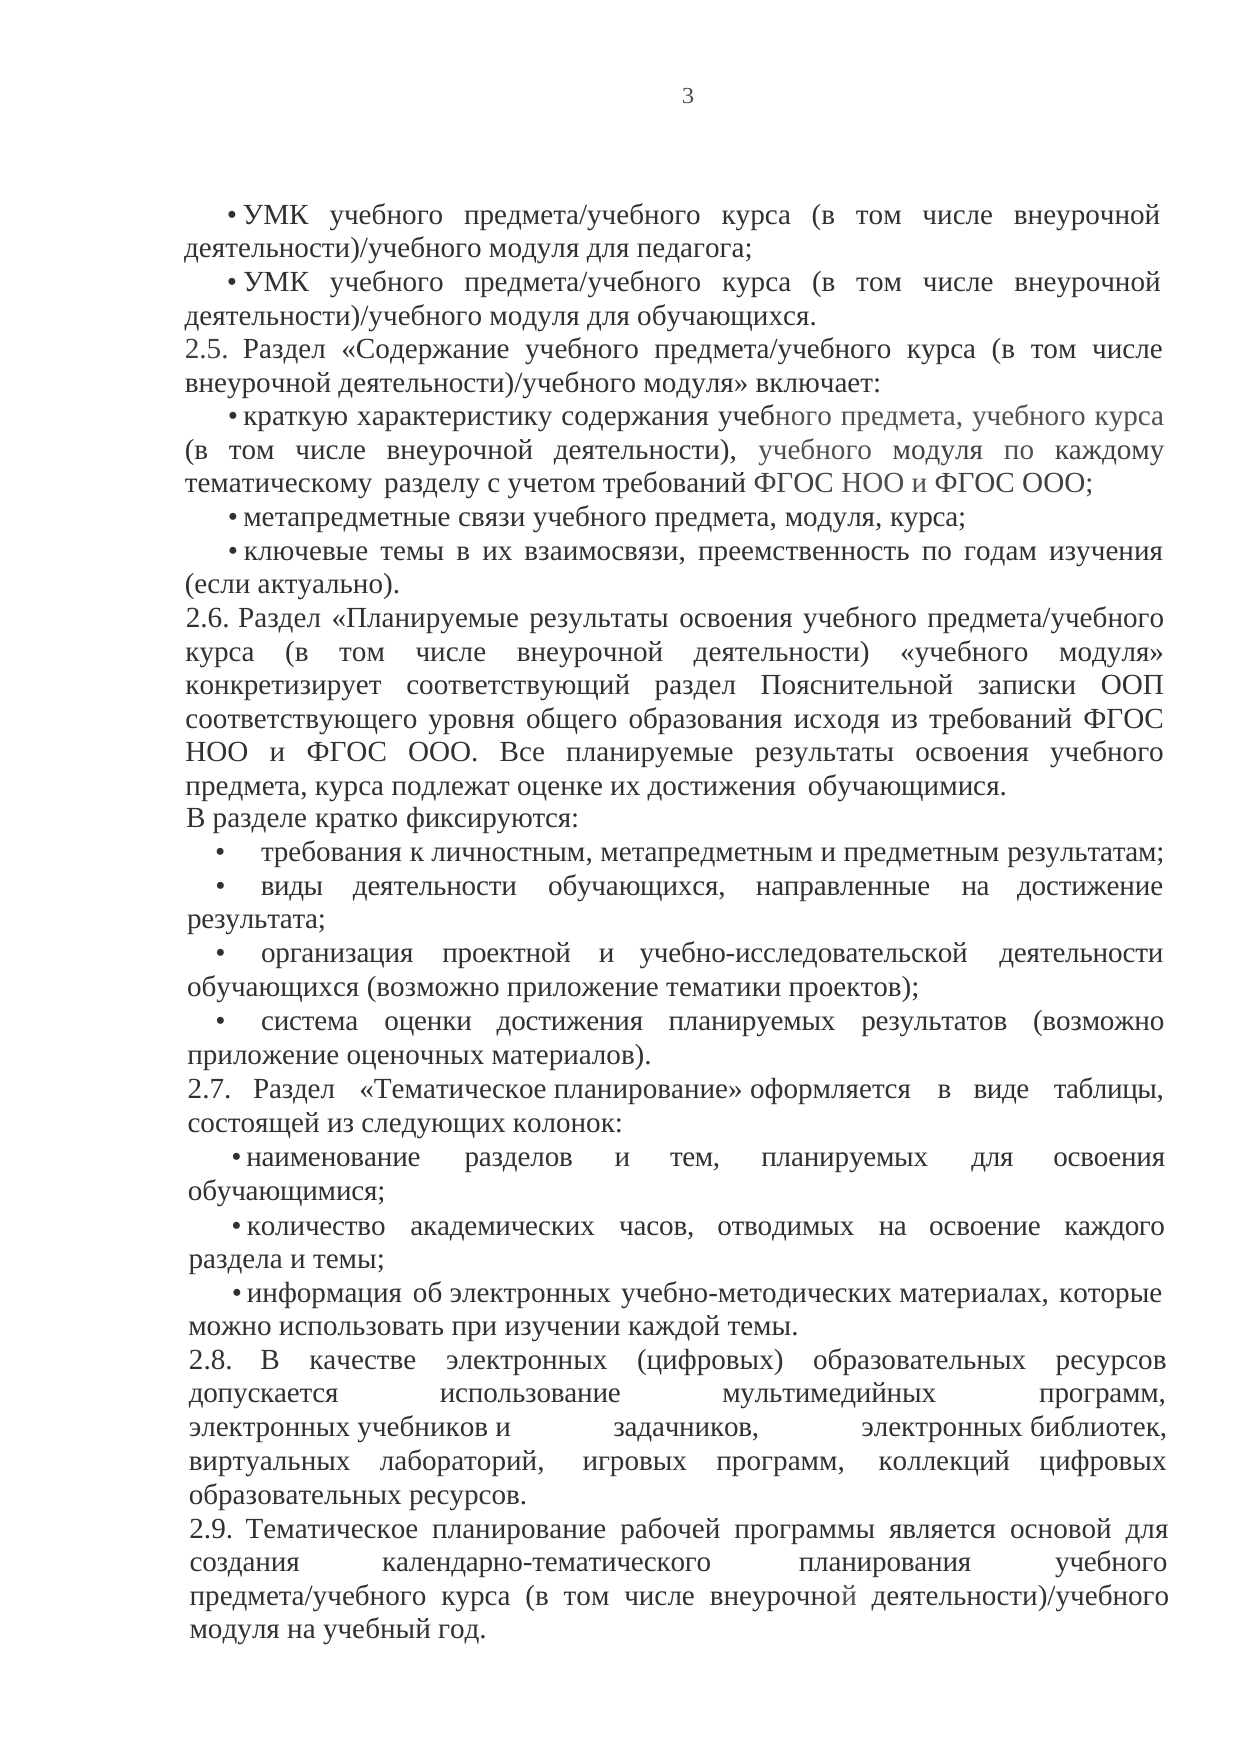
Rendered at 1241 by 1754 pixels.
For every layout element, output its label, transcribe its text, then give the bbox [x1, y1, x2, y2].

list Раздел «Содержание учебного предмета/учебного курса (в том числе внеурочной деятельности)/учебного модуля» включает: [184, 331, 1163, 398]
list информация об электронных учебно-методических материалах, которые можно использовать при изучении каждой темы. [188, 1275, 1166, 1342]
list наименование разделов и тем, планируемых для освоения обучающимися; [188, 1139, 1166, 1207]
list Раздел «Тематическое планирование» оформляется в виде таблицы, состоящей из следующих колонок: [187, 1072, 1165, 1139]
list УМК учебного предмета/учебного курса (в том числе внеурочной деятельности)/учебного модуля для обучающихся. [184, 264, 1161, 331]
list организация проектной и учебно-исследовательской деятельности обучающихся (возможно приложение тематики проектов); [187, 936, 1164, 1003]
list система оценки достижения планируемых результатов (возможно приложение оценочных материалов). [187, 1003, 1165, 1071]
list ключевые темы в их взаимосвязи, преемственность по годам изучения (если актуально). [184, 533, 1163, 600]
list требования к личностным, метапредметным и предметным результатам; [215, 834, 1192, 868]
list метапредметные связи учебного предмета, модуля, курса; [228, 499, 1192, 533]
list В качестве электронных (цифровых) образовательных ресурсов допускается использование мультимедийных программ, электронных учебников и задачников, электронных библиотек, виртуальных лабораторий, игровых программ, коллекций цифровых образовательных ресурсов. [188, 1342, 1167, 1511]
list краткую характеристику содержания учебного предмета, учебного курса (в том числе внеурочной деятельности), учебного модуля по каждому тематическому разделу с учетом требований ФГОС НОО и ФГОС ООО; [184, 398, 1164, 499]
text В разделе кратко фиксируются: [186, 802, 1192, 834]
list количество академических часов, отводимых на освоение каждого раздела и темы; [188, 1208, 1166, 1275]
list Тематическое планирование рабочей программы является основой для создания календарно-тематического планирования учебного предмета/учебного курса (в том числе внеурочной деятельности)/учебного модуля на учебный год. [189, 1511, 1169, 1645]
list виды деятельности обучающихся, направленные на достижение результата; [187, 868, 1164, 935]
list Раздел «Планируемые результаты освоения учебного предмета/учебного курса (в том числе внеурочной деятельности) «учебного модуля» конкретизирует соответствующий раздел Пояснительной записки ООП соответствующего уровня общего образования исходя из требований ФГОС НОО и ФГОС ООО. Все планируемые результаты освоения учебного предмета, курса подлежат оценке их достижения обучающимися. [185, 600, 1165, 802]
list УМК учебного предмета/учебного курса (в том числе внеурочной деятельности)/учебного модуля для педагога; [184, 198, 1161, 264]
